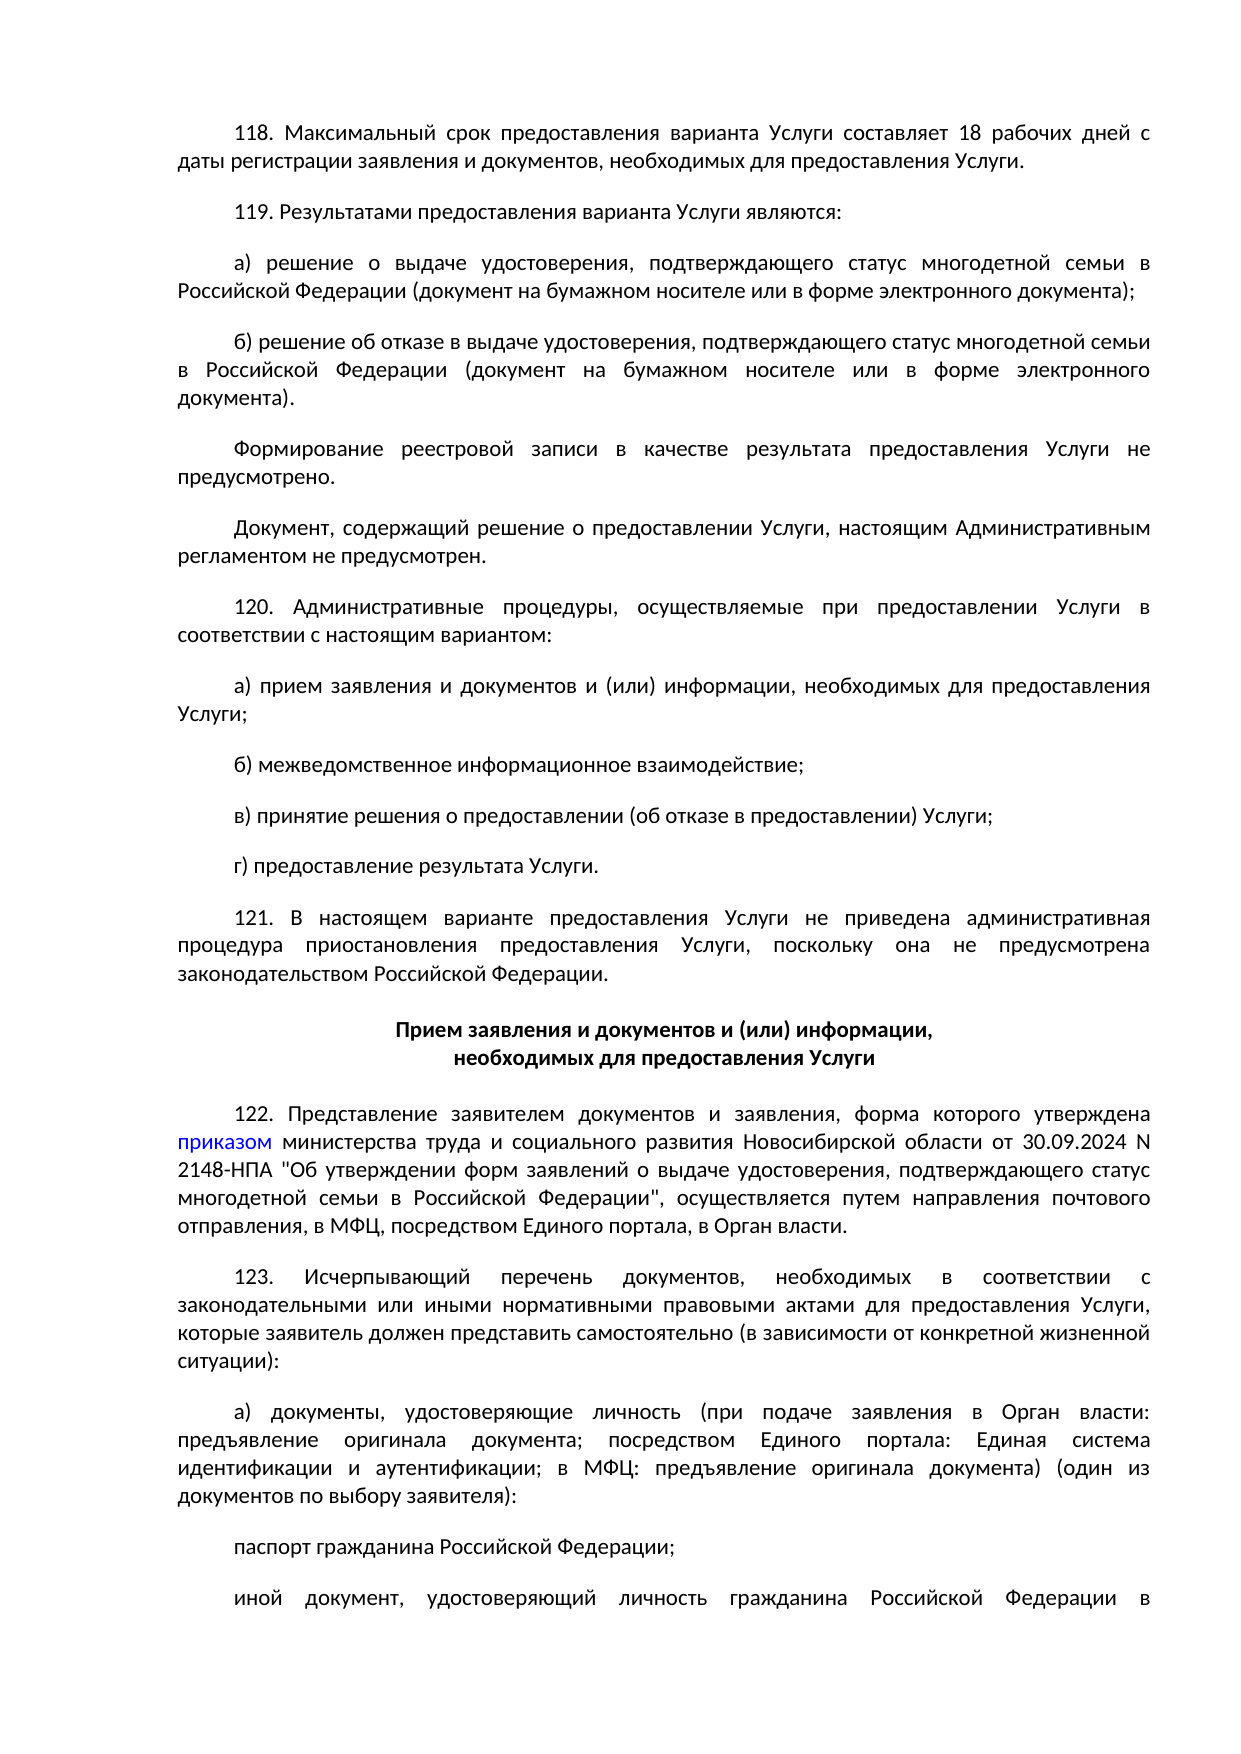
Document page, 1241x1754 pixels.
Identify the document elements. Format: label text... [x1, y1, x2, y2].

text 121. В настоящем варианте предоставления Услуги не приведена административная процедура приостановления предоставления Услуги, поскольку она не предусмотрена законодательством Российской Федерации. [177, 903, 1152, 987]
title Прием заявления и документов и (или) информации, [177, 1015, 1152, 1043]
text Формирование реестровой записи в качестве результата предоставления Услуги не предусмотрено. [177, 434, 1152, 490]
text б) межведомственное информационное взаимодействие; [177, 750, 1152, 778]
text 118. Максимальный срок предоставления варианта Услуги составляет 18 рабочих дней с даты регистрации заявления и документов, необходимых для предоставления Услуги. [177, 118, 1152, 174]
text г) предоставление результата Услуги. [177, 852, 1152, 880]
text в) принятие решения о предоставлении (об отказе в предоставлении) Услуги; [177, 801, 1152, 829]
title необходимых для предоставления Услуги [177, 1043, 1152, 1071]
text 119. Результатами предоставления варианта Услуги являются: [177, 197, 1152, 225]
text 123. Исчерпывающий перечень документов, необходимых в соответствии с законодательными или иными нормативными правовыми актами для предоставления Услуги, которые заявитель должен представить самостоятельно (в зависимости от конкретной жизненной ситуации): [177, 1262, 1152, 1374]
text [177, 1583, 1152, 1611]
text паспорт гражданина Российской Федерации; [177, 1532, 1152, 1560]
text 122. Представление заявителем документов и заявления, форма которого утверждена приказом министерства труда и социального развития Новосибирской области от 30.09.2024 N 2148-НПА "Об утверждении форм заявлений о выдаче удостоверения, подтверждающего статус многодетной семьи в Российской Федерации", осуществляется путем направления почтового отправления, в МФЦ, посредством Единого портала, в Орган власти. [177, 1099, 1152, 1239]
text б) решение об отказе в выдаче удостоверения, подтверждающего статус многодетной семьи в Российской Федерации (документ на бумажном носителе или в форме электронного документа). [177, 327, 1152, 411]
text Документ, содержащий решение о предоставлении Услуги, настоящим Административным регламентом не предусмотрен. [177, 513, 1152, 569]
text а) прием заявления и документов и (или) информации, необходимых для предоставления Услуги; [177, 671, 1152, 727]
text а) документы, удостоверяющие личность (при подаче заявления в Орган власти: предъявление оригинала документа; посредством Единого портала: Единая система идентификации и аутентификации; в МФЦ: предъявление оригинала документа) (один из документов по выбору заявителя): [177, 1397, 1152, 1509]
text 120. Административные процедуры, осуществляемые при предоставлении Услуги в соответствии с настоящим вариантом: [177, 592, 1152, 648]
text а) решение о выдаче удостоверения, подтверждающего статус многодетной семьи в Российской Федерации (документ на бумажном носителе или в форме электронного документа); [177, 248, 1152, 304]
